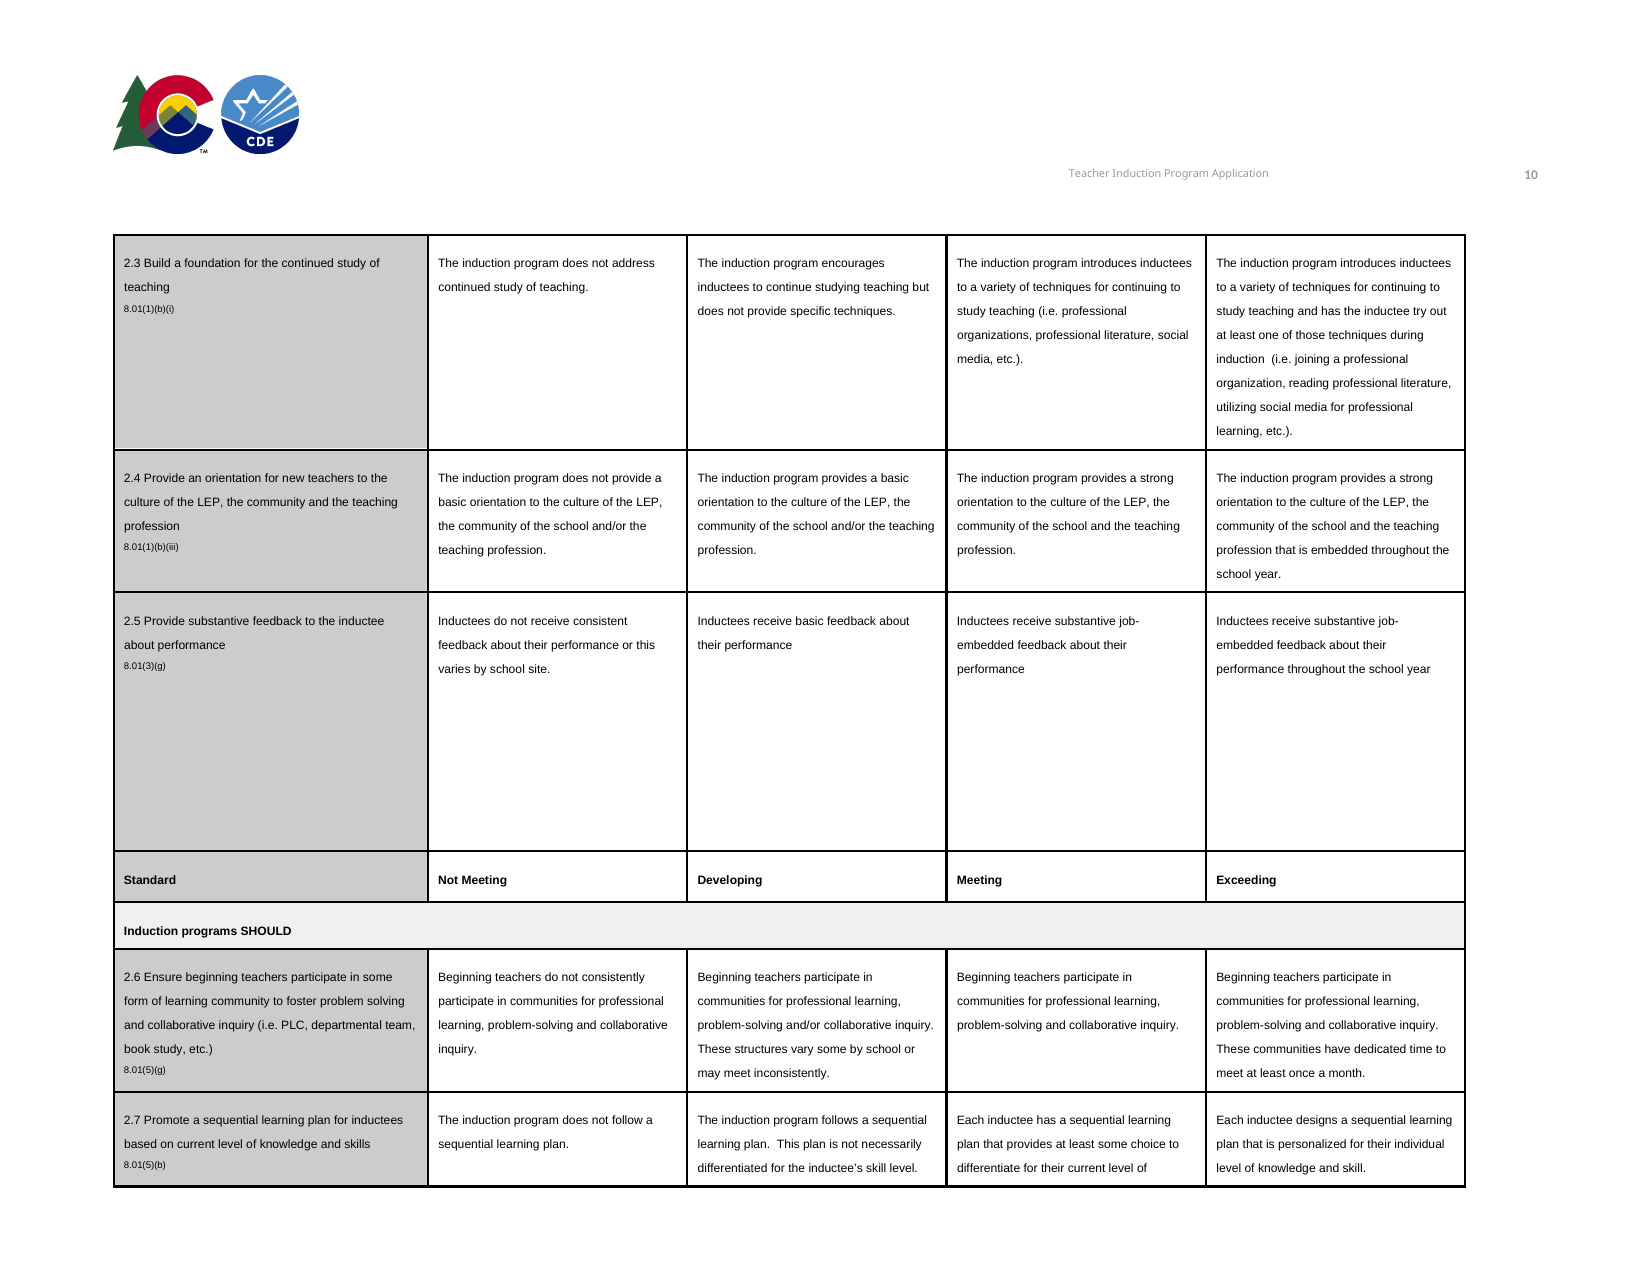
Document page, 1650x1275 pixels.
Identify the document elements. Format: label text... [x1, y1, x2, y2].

table_cell Inductees receive basic feedback about their performance [688, 593, 945, 850]
table_cell 2.6 Ensure beginning teachers participate in some form of learning community to foster problem solving and collaborative inquiry (i.e. PLC, departmental team, book study, etc.) 8.01(5)(g) [115, 950, 427, 1091]
table_cell The induction program follows a sequential learning plan. This plan is not necessarily differentiated for the inductee’s skill level. [688, 1093, 945, 1185]
table_cell The induction program introduces inductees to a variety of techniques for continuing to study teaching (i.e. professional organizations, professional literature, social media, etc.). [948, 236, 1205, 448]
table_cell Inductees do not receive consistent feedback about their performance or this varies by school site. [429, 593, 686, 850]
table_cell Beginning teachers participate in communities for professional learning, problem-solving and collaborative inquiry. These communities have dedicated time to meet at least once a month. [1207, 950, 1464, 1091]
table_cell The induction program does not provide a basic orientation to the culture of the LEP, the community of the school and/or the teaching profession. [429, 451, 686, 591]
table_cell The induction program encourages inductees to continue studying teaching but does not provide specific techniques. [688, 236, 945, 448]
table_cell Standard [115, 852, 427, 901]
table_cell The induction program provides a basic orientation to the culture of the LEP, the community of the school and/or the teaching profession. [688, 451, 945, 591]
table_cell Each inductee designs a sequential learning plan that is personalized for their individual level of knowledge and skill. [1207, 1093, 1464, 1185]
picture [112, 75, 300, 155]
table_cell The induction program does not address continued study of teaching. [429, 236, 686, 448]
table_cell 2.5 Provide substantive feedback to the inductee about performance 8.01(3)(g) [115, 593, 427, 850]
table_cell 2.4 Provide an orientation for new teachers to the culture of the LEP, the community and the teaching profession 8.01(1)(b)(iii) [115, 451, 427, 591]
table_cell Beginning teachers do not consistently participate in communities for professional learning, problem-solving and collaborative inquiry. [429, 950, 686, 1091]
table_cell Meeting [948, 852, 1205, 901]
table_cell 2.7 Promote a sequential learning plan for inductees based on current level of knowledge and skills 8.01(5)(b) [115, 1093, 427, 1185]
table_cell Induction programs SHOULD [115, 903, 1464, 948]
table_cell 2.3 Build a foundation for the continued study of teaching 8.01(1)(b)(i) [115, 236, 427, 448]
table_cell Not Meeting [429, 852, 686, 901]
table_cell Beginning teachers participate in communities for professional learning, problem-solving and collaborative inquiry. [948, 950, 1205, 1091]
table_cell Inductees receive substantive job-embedded feedback about their performance throughout the school year [1207, 593, 1464, 850]
table_cell Each inductee has a sequential learning plan that provides at least some choice to differentiate for their current level of knowledge and skill. [948, 1093, 1205, 1185]
table_cell Beginning teachers participate in communities for professional learning, problem-solving and/or collaborative inquiry. These structures vary some by school or may meet inconsistently. [688, 950, 945, 1091]
table_cell Inductees receive substantive job-embedded feedback about their performance [948, 593, 1205, 850]
table_cell The induction program provides a strong orientation to the culture of the LEP, the community of the school and the teaching profession. [948, 451, 1205, 591]
table_cell Exceeding [1207, 852, 1464, 901]
table_cell The induction program introduces inductees to a variety of techniques for continuing to study teaching and has the inductee try out at least one of those techniques during induction (i.e. joining a professional organization, reading professional literature, utilizing social media for professional learning, etc.). [1207, 236, 1464, 448]
table_cell Developing [688, 852, 945, 901]
table_cell The induction program provides a strong orientation to the culture of the LEP, the community of the school and the teaching profession that is embedded throughout the school year. [1207, 451, 1464, 591]
table_cell The induction program does not follow a sequential learning plan. [429, 1093, 686, 1185]
